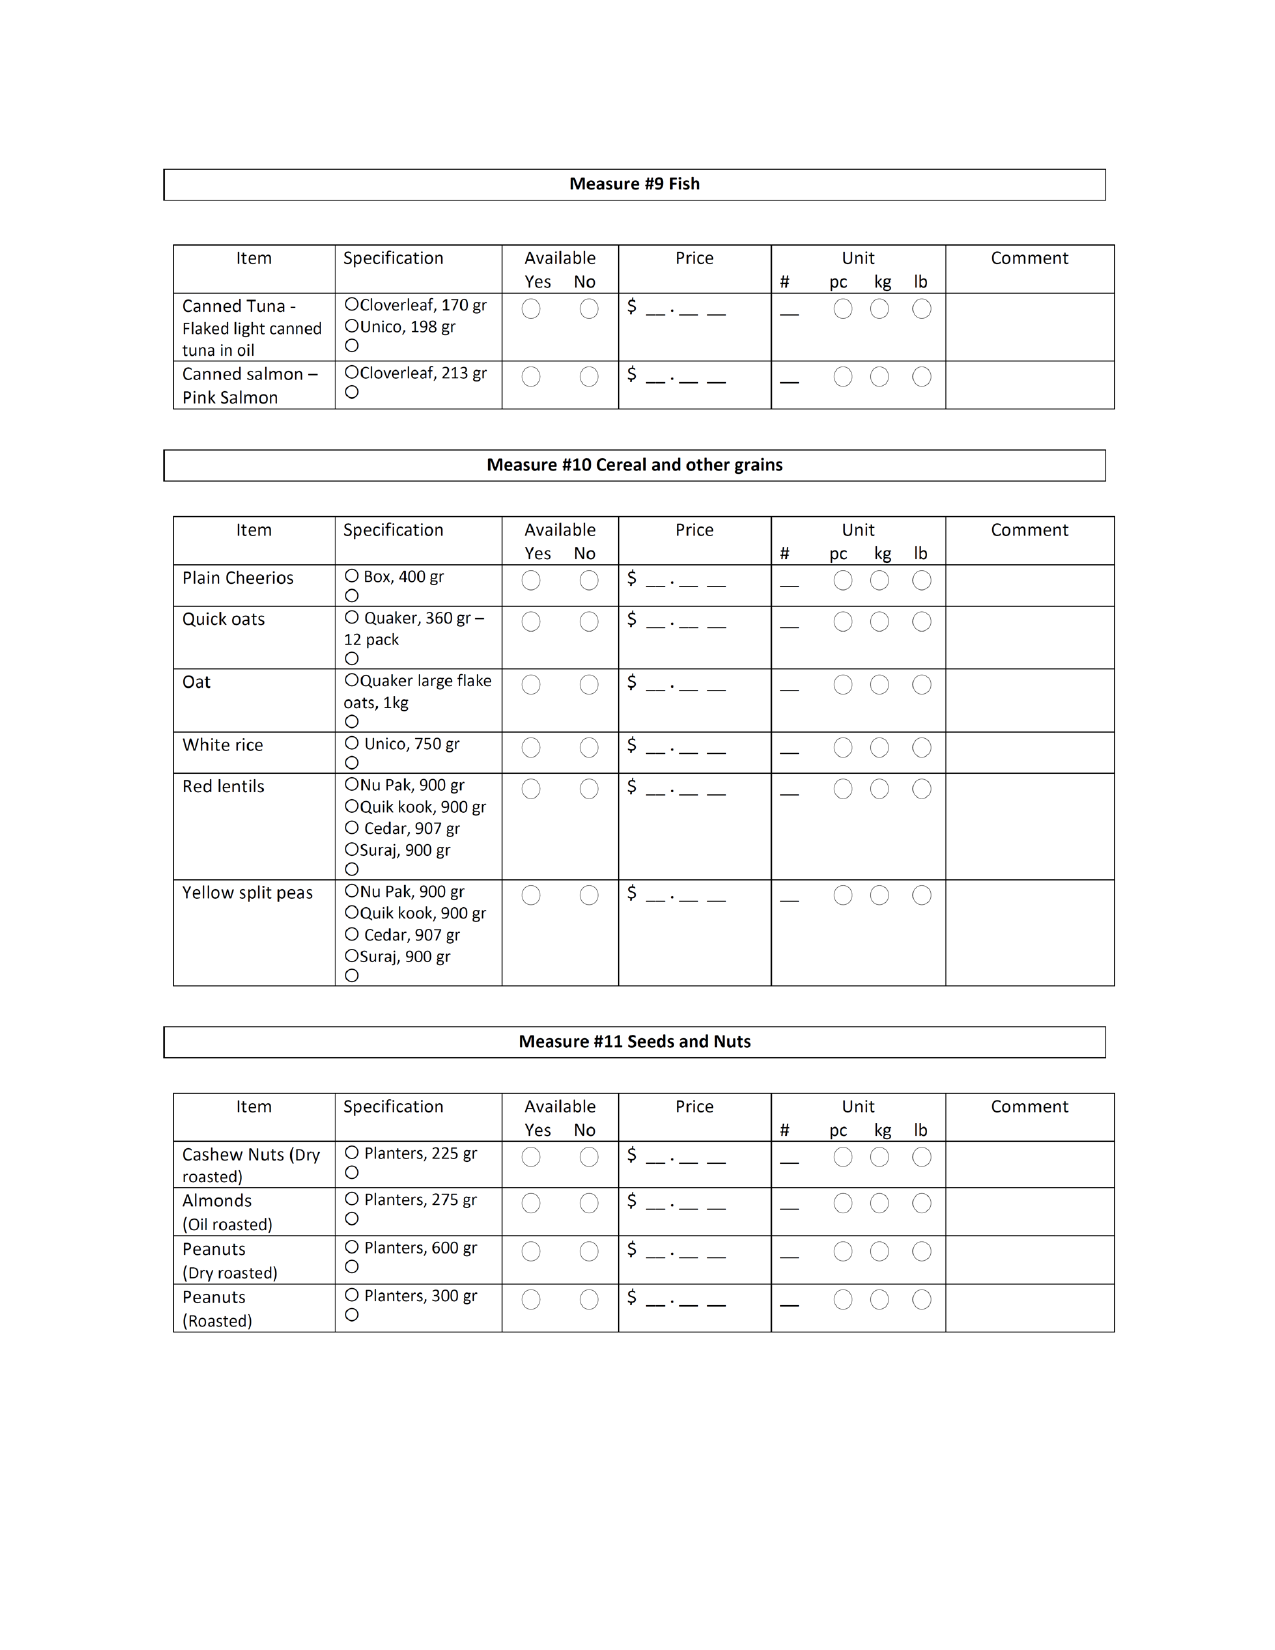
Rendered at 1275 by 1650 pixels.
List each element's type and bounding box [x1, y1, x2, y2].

picture [150, 150, 1125, 1348]
